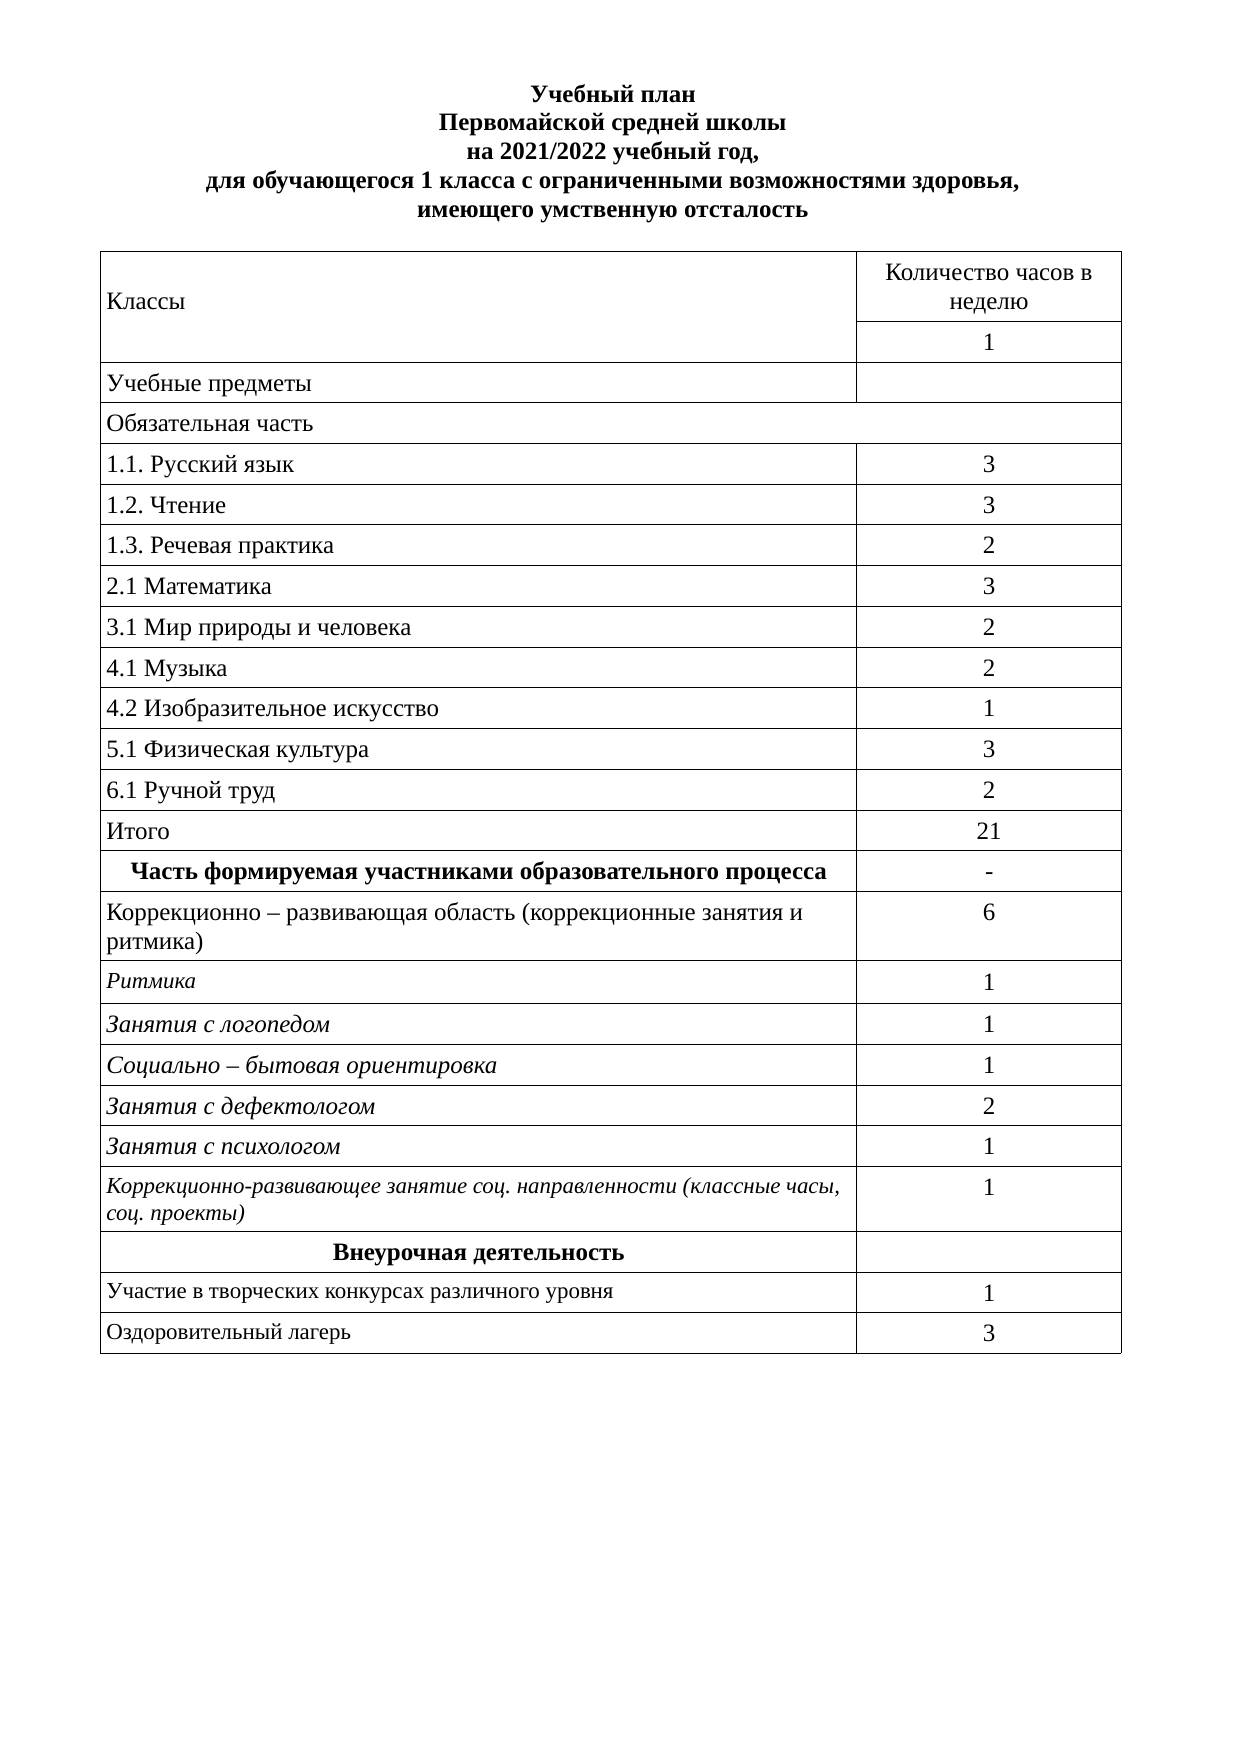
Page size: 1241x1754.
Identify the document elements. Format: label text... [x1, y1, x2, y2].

table_cell 3 [857, 444, 1121, 484]
table_cell 2 [857, 607, 1121, 647]
text имеющего умственную отсталость [103, 194, 1122, 222]
table_cell 3 [857, 729, 1121, 769]
table_cell 1.2. Чтение [101, 485, 856, 524]
table_cell 2 [857, 648, 1121, 687]
table_cell 1 [857, 688, 1121, 728]
table_cell 6 [857, 892, 1121, 960]
table_cell Занятия с логопедом [101, 1004, 856, 1044]
text Первомайской средней школы [103, 107, 1122, 136]
table_cell 1.3. Речевая практика [101, 525, 856, 565]
table_cell Учебные предметы [101, 363, 856, 402]
text Учебный план [103, 79, 1122, 107]
table_cell 21 [857, 811, 1121, 850]
table_cell 1 [857, 1126, 1121, 1166]
table_cell 1 [857, 1004, 1121, 1044]
table_cell 1.1. Русский язык [101, 444, 856, 484]
table_cell 2 [857, 770, 1121, 809]
text для обучающегося 1 класса с ограниченными возможностями здоровья, [103, 165, 1122, 194]
table_cell 3.1 Мир природы и человека [101, 607, 856, 647]
table_header Классы [101, 252, 856, 361]
table_cell 4.1 Музыка [101, 648, 856, 687]
table_cell 1 [857, 1273, 1121, 1312]
table_cell [857, 1232, 1121, 1271]
table_cell [857, 363, 1121, 402]
table_cell 6.1 Ручной труд [101, 770, 856, 809]
table_cell Участие в творческих конкурсах различного уровня [101, 1273, 856, 1312]
table_cell Обязательная часть [101, 403, 1121, 443]
table_header Количество часов в неделю [857, 252, 1121, 321]
table_cell 3 [857, 1313, 1121, 1353]
table_cell - [857, 851, 1121, 891]
table_cell 2.1 Математика [101, 566, 856, 606]
table_cell 1 [857, 961, 1121, 1003]
table_cell Занятия с дефектологом [101, 1086, 856, 1125]
table_cell Коррекционно-развивающее занятие соц. направленности (классные часы, соц. проекты) [101, 1167, 856, 1231]
table_cell 3 [857, 566, 1121, 606]
table_cell 2 [857, 1086, 1121, 1125]
table_cell 2 [857, 525, 1121, 565]
table_cell Итого [101, 811, 856, 850]
table_cell 4.2 Изобразительное искусство [101, 688, 856, 728]
table_cell Коррекционно – развивающая область (коррекционные занятия и ритмика) [101, 892, 856, 960]
table_cell Ритмика [101, 961, 856, 1003]
table_cell 5.1 Физическая культура [101, 729, 856, 769]
table_cell Внеурочная деятельность [101, 1232, 856, 1271]
table_cell Занятия с психологом [101, 1126, 856, 1166]
text на 2021/2022 учебный год, [103, 136, 1122, 165]
table_cell Оздоровительный лагерь [101, 1313, 856, 1353]
table_cell 3 [857, 485, 1121, 524]
table_cell Часть формируемая участниками образовательного процесса [101, 851, 856, 891]
table_cell 1 [857, 1045, 1121, 1084]
table_cell 1 [857, 1167, 1121, 1231]
table_cell Социально – бытовая ориентировка [101, 1045, 856, 1084]
table_cell 1 [857, 322, 1121, 361]
